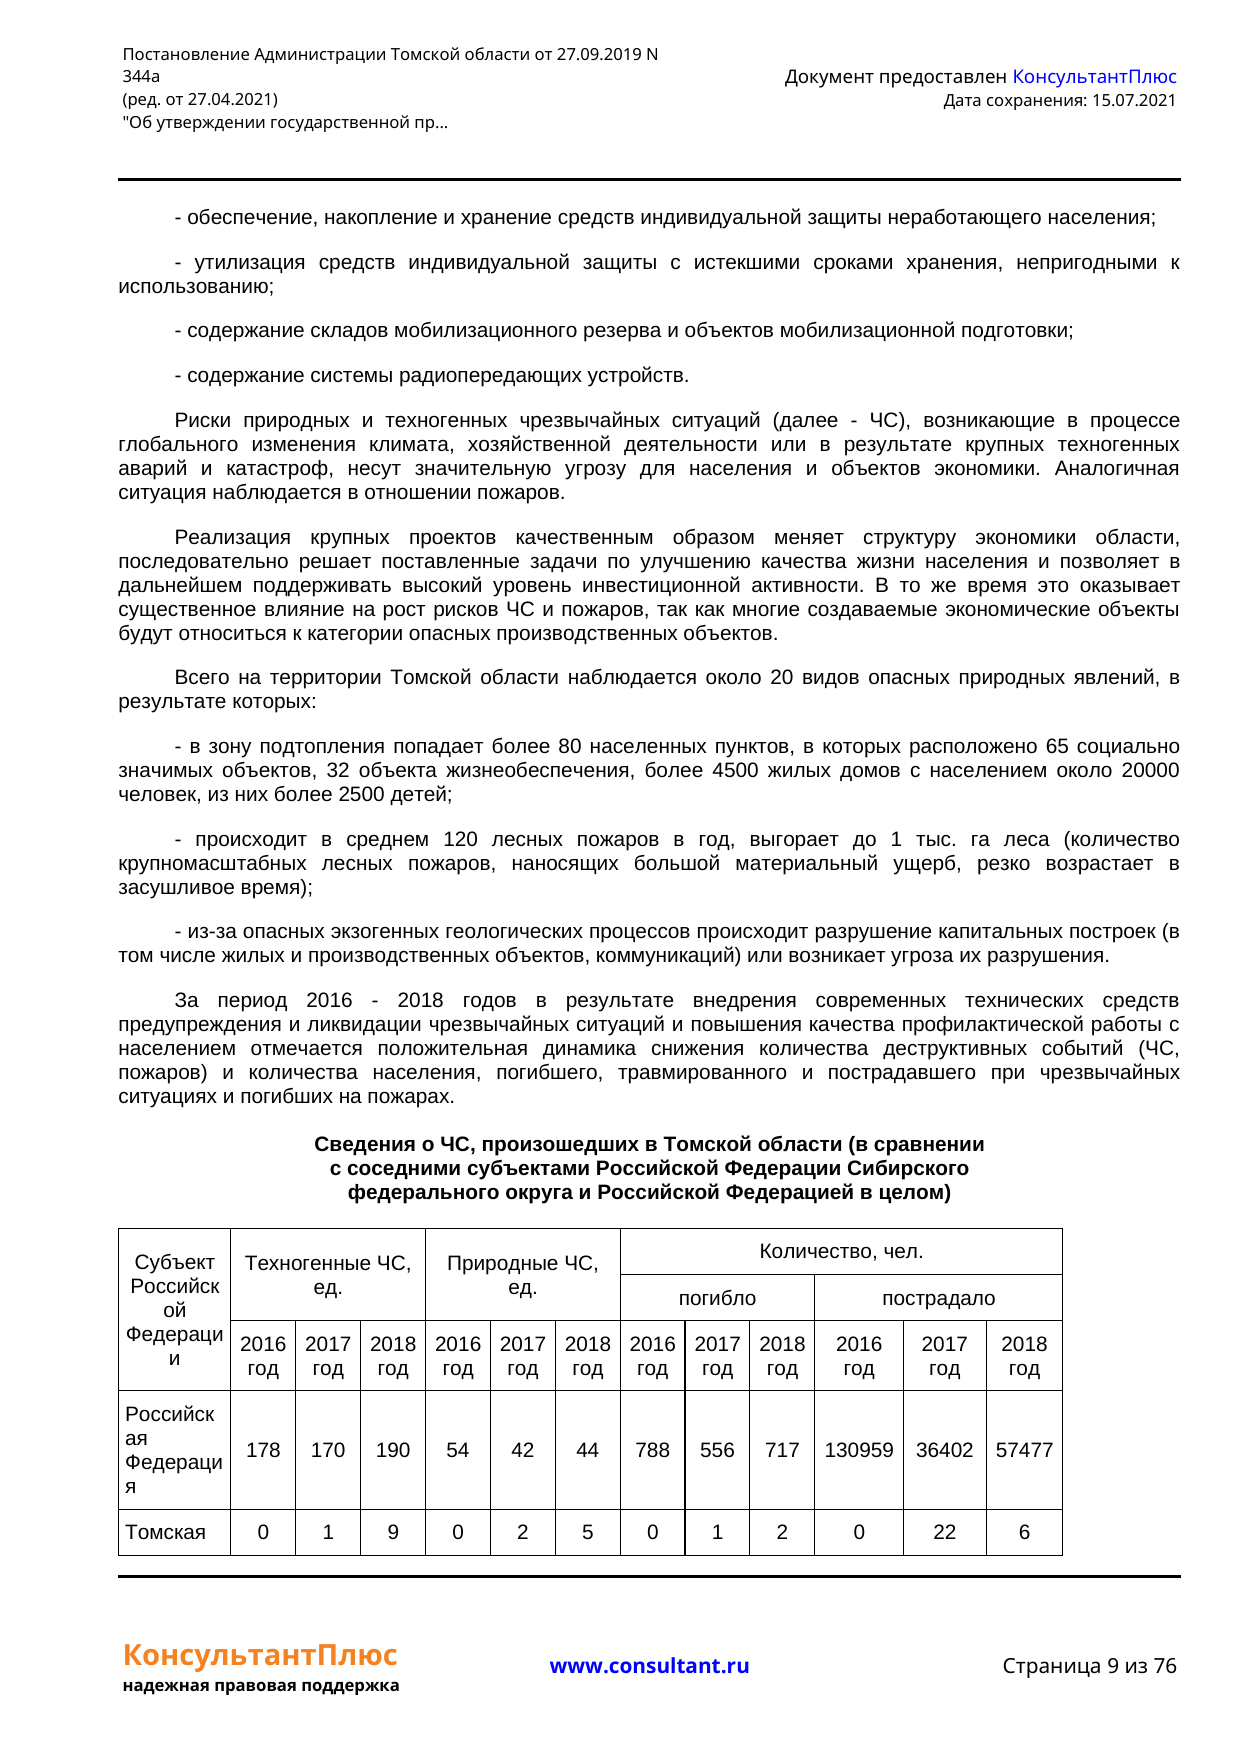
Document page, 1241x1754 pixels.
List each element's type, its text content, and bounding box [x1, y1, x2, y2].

table_cell 6 [987, 1510, 1062, 1555]
table_cell 36402 [904, 1391, 986, 1508]
table_cell 2018 год [987, 1321, 1062, 1390]
table_cell 2016 год [231, 1321, 295, 1390]
table_cell Российская Федерация [119, 1391, 230, 1508]
table_cell погибло [621, 1275, 814, 1320]
text - утилизация средств индивидуальной защиты с истекшими сроками хранения, непригодными к использованию; [118, 249, 1181, 297]
table_cell 170 [296, 1391, 360, 1508]
table_cell 0 [231, 1510, 295, 1555]
text За период 2016 - 2018 годов в результате внедрения современных технических средств предупреждения и ликвидации чрезвычайных ситуаций и повышения качества профилактической работы с населением отмечается положительная динамика снижения количества деструктивных событий (ЧС, пожаров) и количества населения, погибшего, травмированного и пострадавшего при чрезвычайных ситуациях и погибших на пожарах. [118, 988, 1181, 1108]
table_cell 0 [426, 1510, 490, 1555]
text - обеспечение, накопление и хранение средств индивидуальной защиты неработающего населения; [118, 205, 1181, 229]
table_cell 2 [491, 1510, 555, 1555]
table_cell 0 [621, 1510, 684, 1555]
table_cell 717 [750, 1391, 814, 1508]
table_cell 0 [815, 1510, 903, 1555]
text - содержание системы радиопередающих устройств. [118, 363, 1181, 387]
text - содержание складов мобилизационного резерва и объектов мобилизационной подготовки; [118, 318, 1181, 342]
text Всего на территории Томской области наблюдается около 20 видов опасных природных явлений, в результате которых: [118, 665, 1181, 713]
table_cell 178 [231, 1391, 295, 1508]
table_cell пострадало [815, 1275, 1062, 1320]
table_cell 190 [361, 1391, 425, 1508]
table_header Количество, чел. [621, 1229, 1062, 1274]
table_cell 2017 год [296, 1321, 360, 1390]
table_cell 2018 год [556, 1321, 620, 1390]
table_cell 1 [686, 1510, 749, 1555]
title с соседними субъектами Российской Федерации Сибирского [118, 1156, 1181, 1180]
table_cell 556 [686, 1391, 749, 1508]
title Сведения о ЧС, произошедших в Томской области (в сравнении [118, 1132, 1181, 1156]
table_cell 2017 год [491, 1321, 555, 1390]
table_header Природные ЧС, ед. [426, 1229, 620, 1320]
text - из-за опасных экзогенных геологических процессов происходит разрушение капитальных построек (в том числе жилых и производственных объектов, коммуникаций) или возникает угроза их разрушения. [118, 919, 1181, 967]
text - происходит в среднем 120 лесных пожаров в год, выгорает до 1 тыс. га леса (количество крупномасштабных лесных пожаров, наносящих большой материальный ущерб, резко возрастает в засушливое время); [118, 827, 1181, 898]
table_cell 9 [361, 1510, 425, 1555]
table_cell 2 [750, 1510, 814, 1555]
text - в зону подтопления попадает более 80 населенных пунктов, в которых расположено 65 социально значимых объектов, 32 объекта жизнеобеспечения, более 4500 жилых домов с населением около 20000 человек, из них более 2500 детей; [118, 734, 1181, 806]
table_cell 57477 [987, 1391, 1062, 1508]
table_cell 788 [621, 1391, 684, 1508]
table_cell 2016 год [426, 1321, 490, 1390]
table_cell 22 [904, 1510, 986, 1555]
text Реализация крупных проектов качественным образом меняет структуру экономики области, последовательно решает поставленные задачи по улучшению качества жизни населения и позволяет в дальнейшем поддерживать высокий уровень инвестиционной активности. В то же время это оказывает существенное влияние на рост рисков ЧС и пожаров, так как многие создаваемые экономические объекты будут относиться к категории опасных производственных объектов. [118, 524, 1181, 644]
table_cell 2017 год [686, 1321, 749, 1390]
table_cell 54 [426, 1391, 490, 1508]
table_cell 2017 год [904, 1321, 986, 1390]
table_cell 130959 [815, 1391, 903, 1508]
table_cell 2018 год [750, 1321, 814, 1390]
table_cell 1 [296, 1510, 360, 1555]
table_cell 5 [556, 1510, 620, 1555]
table_cell 2016 год [815, 1321, 903, 1390]
table_header Техногенные ЧС, ед. [231, 1229, 425, 1320]
table_cell 42 [491, 1391, 555, 1508]
text Риски природных и техногенных чрезвычайных ситуаций (далее - ЧС), возникающие в процессе глобального изменения климата, хозяйственной деятельности или в результате крупных техногенных аварий и катастроф, несут значительную угрозу для населения и объектов экономики. Аналогичная ситуация наблюдается в отношении пожаров. [118, 408, 1181, 504]
title федерального округа и Российской Федерацией в целом) [118, 1180, 1181, 1204]
table_header Субъект Российской Федерации [119, 1229, 230, 1390]
table_cell 2016 год [621, 1321, 684, 1390]
table_cell 44 [556, 1391, 620, 1508]
table_cell Томская область [119, 1510, 230, 1555]
table_cell 2018 год [361, 1321, 425, 1390]
